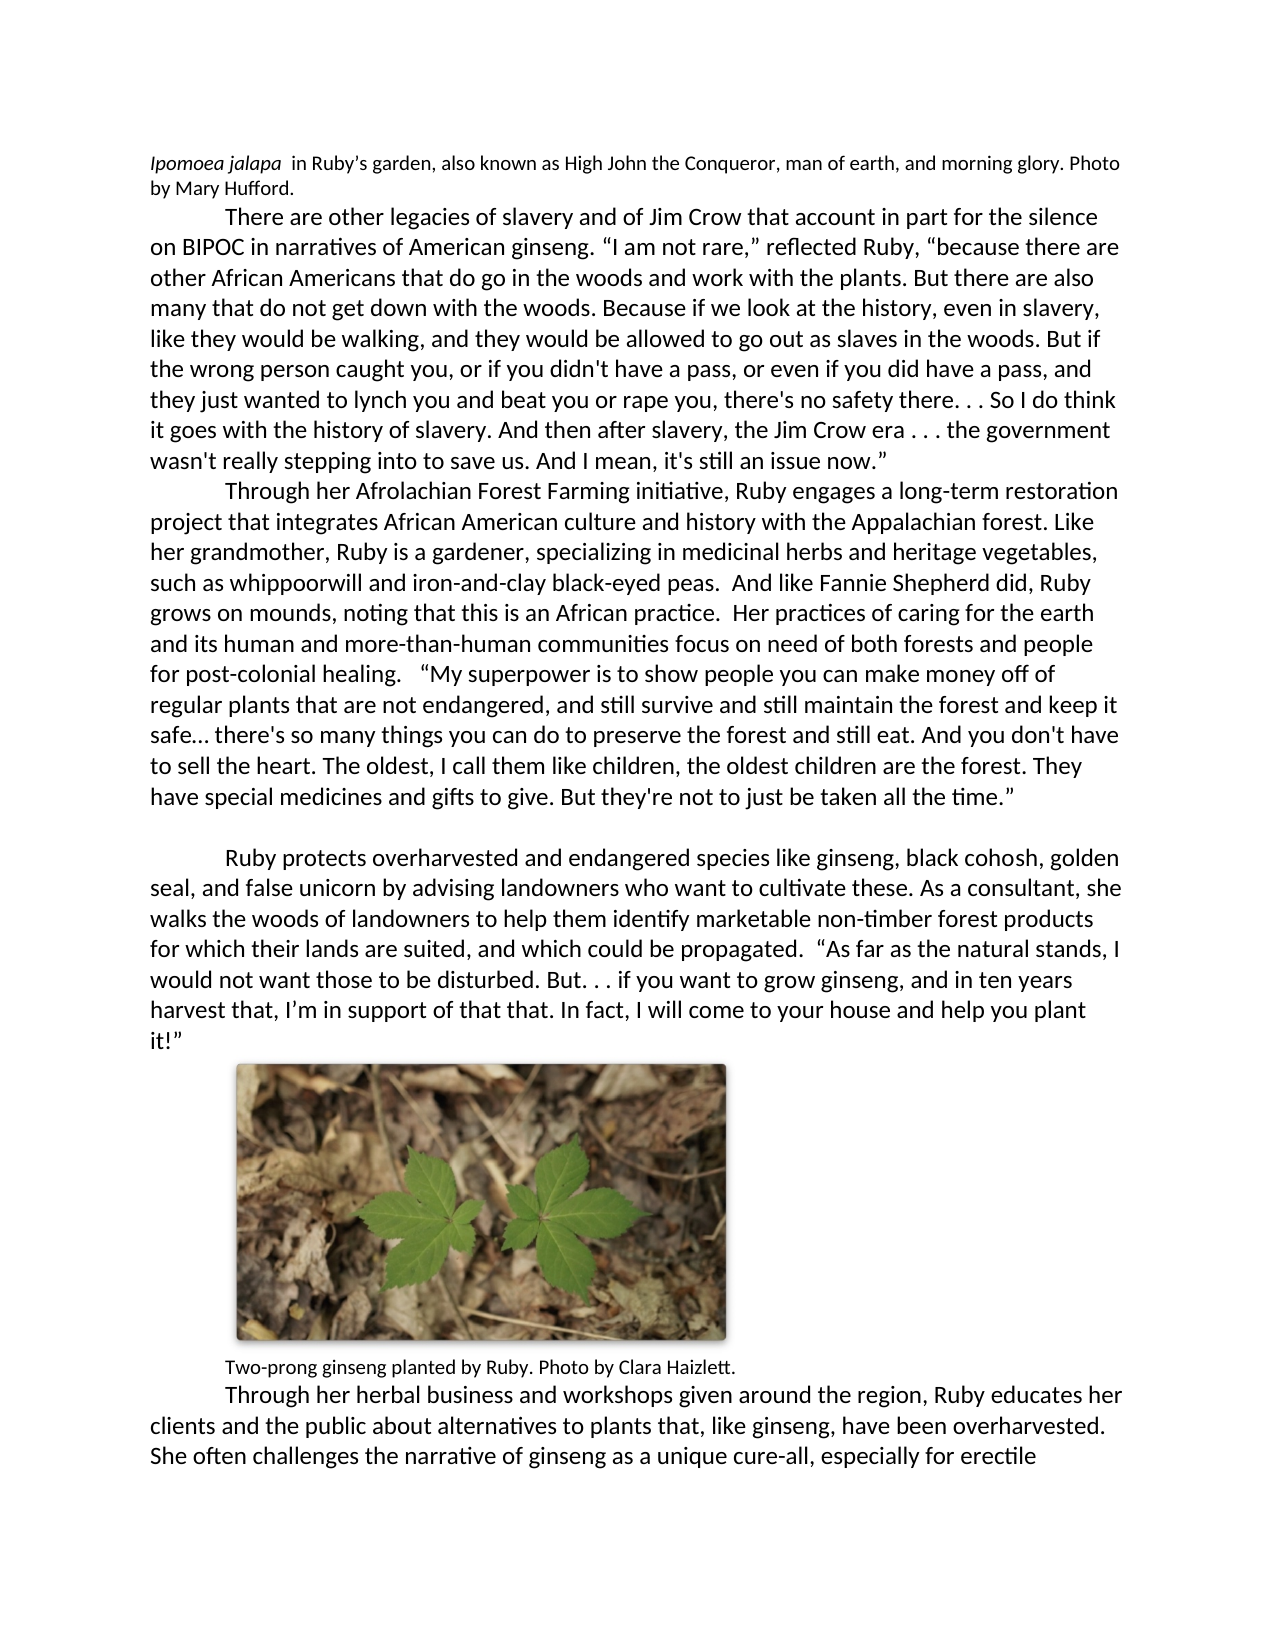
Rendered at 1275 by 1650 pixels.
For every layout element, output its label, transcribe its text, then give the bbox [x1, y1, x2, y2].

text Through her Afrolachian Forest Farming initiative, Ruby engages a long-term restoration project that integrates African American culture and history with the Appalachian forest. Like her grandmother, Ruby is a gardener, specializing in medicinal herbs and heritage vegetables, such as whippoorwill and iron-and-clay black-eyed peas. And like Fannie Shepherd did, Ruby grows on mounds, noting that this is an African practice. Her practices of caring for the earth and its human and more-than-human communities focus on need of both forests and people for post-colonial healing. “My superpower is to show people you can make money off of regular plants that are not endangered, and still survive and still maintain the forest and keep it safe… there's so many things you can do to preserve the forest and still eat. And you don't have to sell the heart. The oldest, I call them like children, the oldest children are the forest. They have special medicines and gifts to give. But they're not to just be taken all the time.” [150, 476, 1125, 811]
text Ipomoea jalapa in Ruby’s garden, also known as High John the Conqueror, man of earth, and morning glory. Photo by Mary Hufford. [150, 150, 1125, 201]
text Ruby protects overharvested and endangered species like ginseng, black cohosh, golden seal, and false unicorn by advising landowners who want to cultivate these. As a consultant, she walks the woods of landowners to help them identify marketable non-timber forest products for which their lands are suited, and which could be propagated. “As far as the natural stands, I would not want those to be disturbed. But. . . if you want to grow ginseng, and in ten years harvest that, I’m in support of that that. In fact, I will come to your house and help you plant it!” [150, 842, 1125, 1055]
text Two-prong ginseng planted by Ruby. Photo by Clara Haizlett. [150, 1354, 1125, 1379]
text There are other legacies of slavery and of Jim Crow that account in part for the silence on BIPOC in narratives of American ginseng. “I am not rare,” reflected Ruby, “because there are other African Americans that do go in the woods and work with the plants. But there are also many that do not get down with the woods. Because if we look at the history, even in slavery, like they would be walking, and they would be allowed to go out as slaves in the woods. But if the wrong person caught you, or if you didn't have a pass, or even if you did have a pass, and they just wanted to lynch you and beat you or rape you, there's no safety there. . . So I do think it goes with the history of slavery. And then after slavery, the Jim Crow era . . . the government wasn't really stepping into to save us. And I mean, it's still an issue now.” [150, 201, 1125, 476]
picture [225, 1055, 737, 1354]
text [150, 1379, 1125, 1471]
